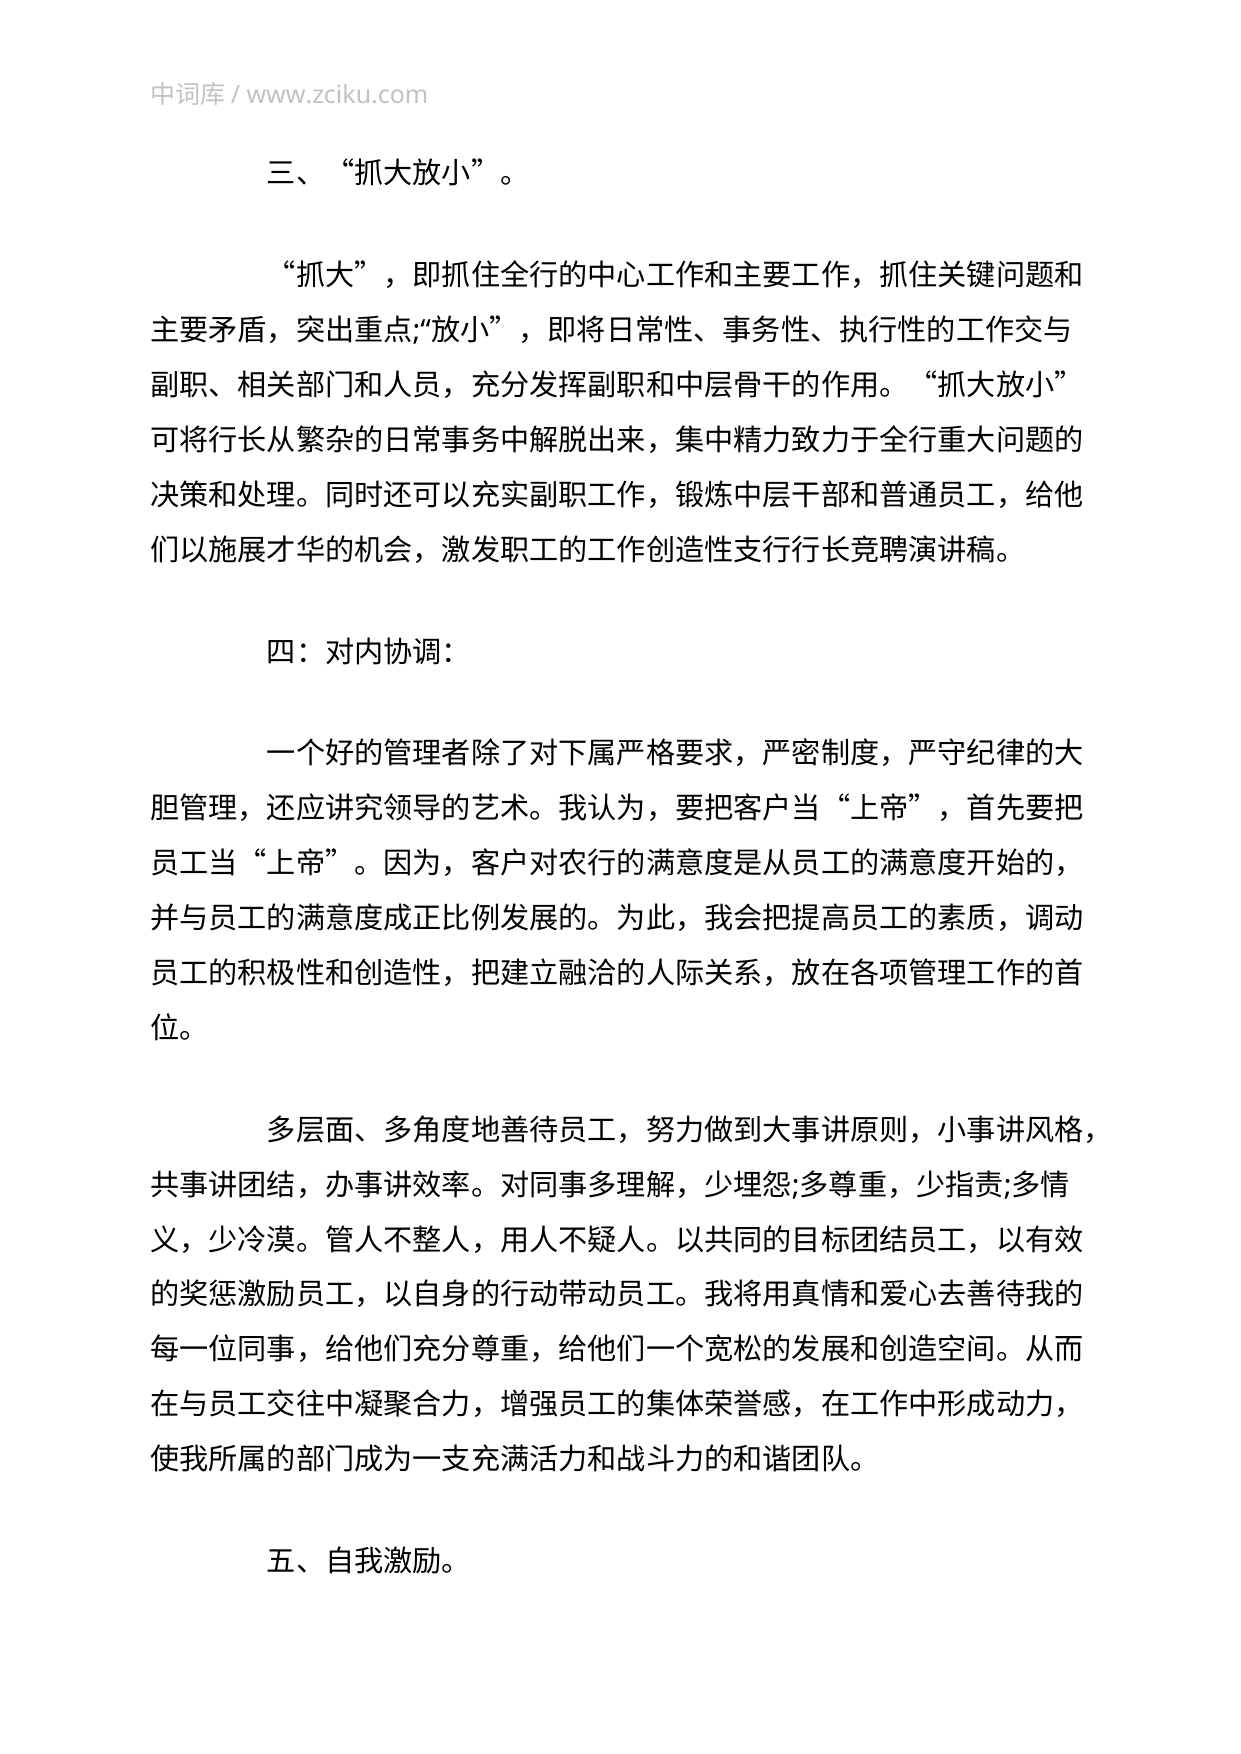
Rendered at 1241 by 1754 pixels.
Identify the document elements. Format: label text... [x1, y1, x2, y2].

text 三、“抓大放小”。 [150, 150, 1090, 192]
text 五、自我激励。 [150, 1537, 1090, 1580]
text “抓大”，即抓住全行的中心工作和主要工作，抓住关键问题和主要矛盾，突出重点;“放小”，即将日常性、事务性、执行性的工作交与副职、相关部门和人员，充分发挥副职和中层骨干的作用。“抓大放小”可将行长从繁杂的日常事务中解脱出来，集中精力致力于全行重大问题的决策和处理。同时还可以充实副职工作，锻炼中层干部和普通员工，给他们以施展才华的机会，激发职工的工作创造性支行行长竞聘演讲稿。 [150, 252, 1090, 569]
text 四：对内协调： [150, 628, 1090, 670]
text 多层面、多角度地善待员工，努力做到大事讲原则，小事讲风格，共事讲团结，办事讲效率。对同事多理解，少埋怨;多尊重，少指责;多情义，少冷漠。管人不整人，用人不疑人。以共同的目标团结员工，以有效的奖惩激励员工，以自身的行动带动员工。我将用真情和爱心去善待我的每一位同事，给他们充分尊重，给他们一个宽松的发展和创造空间。从而在与员工交往中凝聚合力，增强员工的集体荣誉感，在工作中形成动力，使我所属的部门成为一支充满活力和战斗力的和谐团队。 [150, 1106, 1090, 1478]
text 一个好的管理者除了对下属严格要求，严密制度，严守纪律的大胆管理，还应讲究领导的艺术。我认为，要把客户当“上帝”，首先要把员工当“上帝”。因为，客户对农行的满意度是从员工的满意度开始的，并与员工的满意度成正比例发展的。为此，我会把提高员工的素质，调动员工的积极性和创造性，把建立融洽的人际关系，放在各项管理工作的首位。 [150, 730, 1090, 1047]
